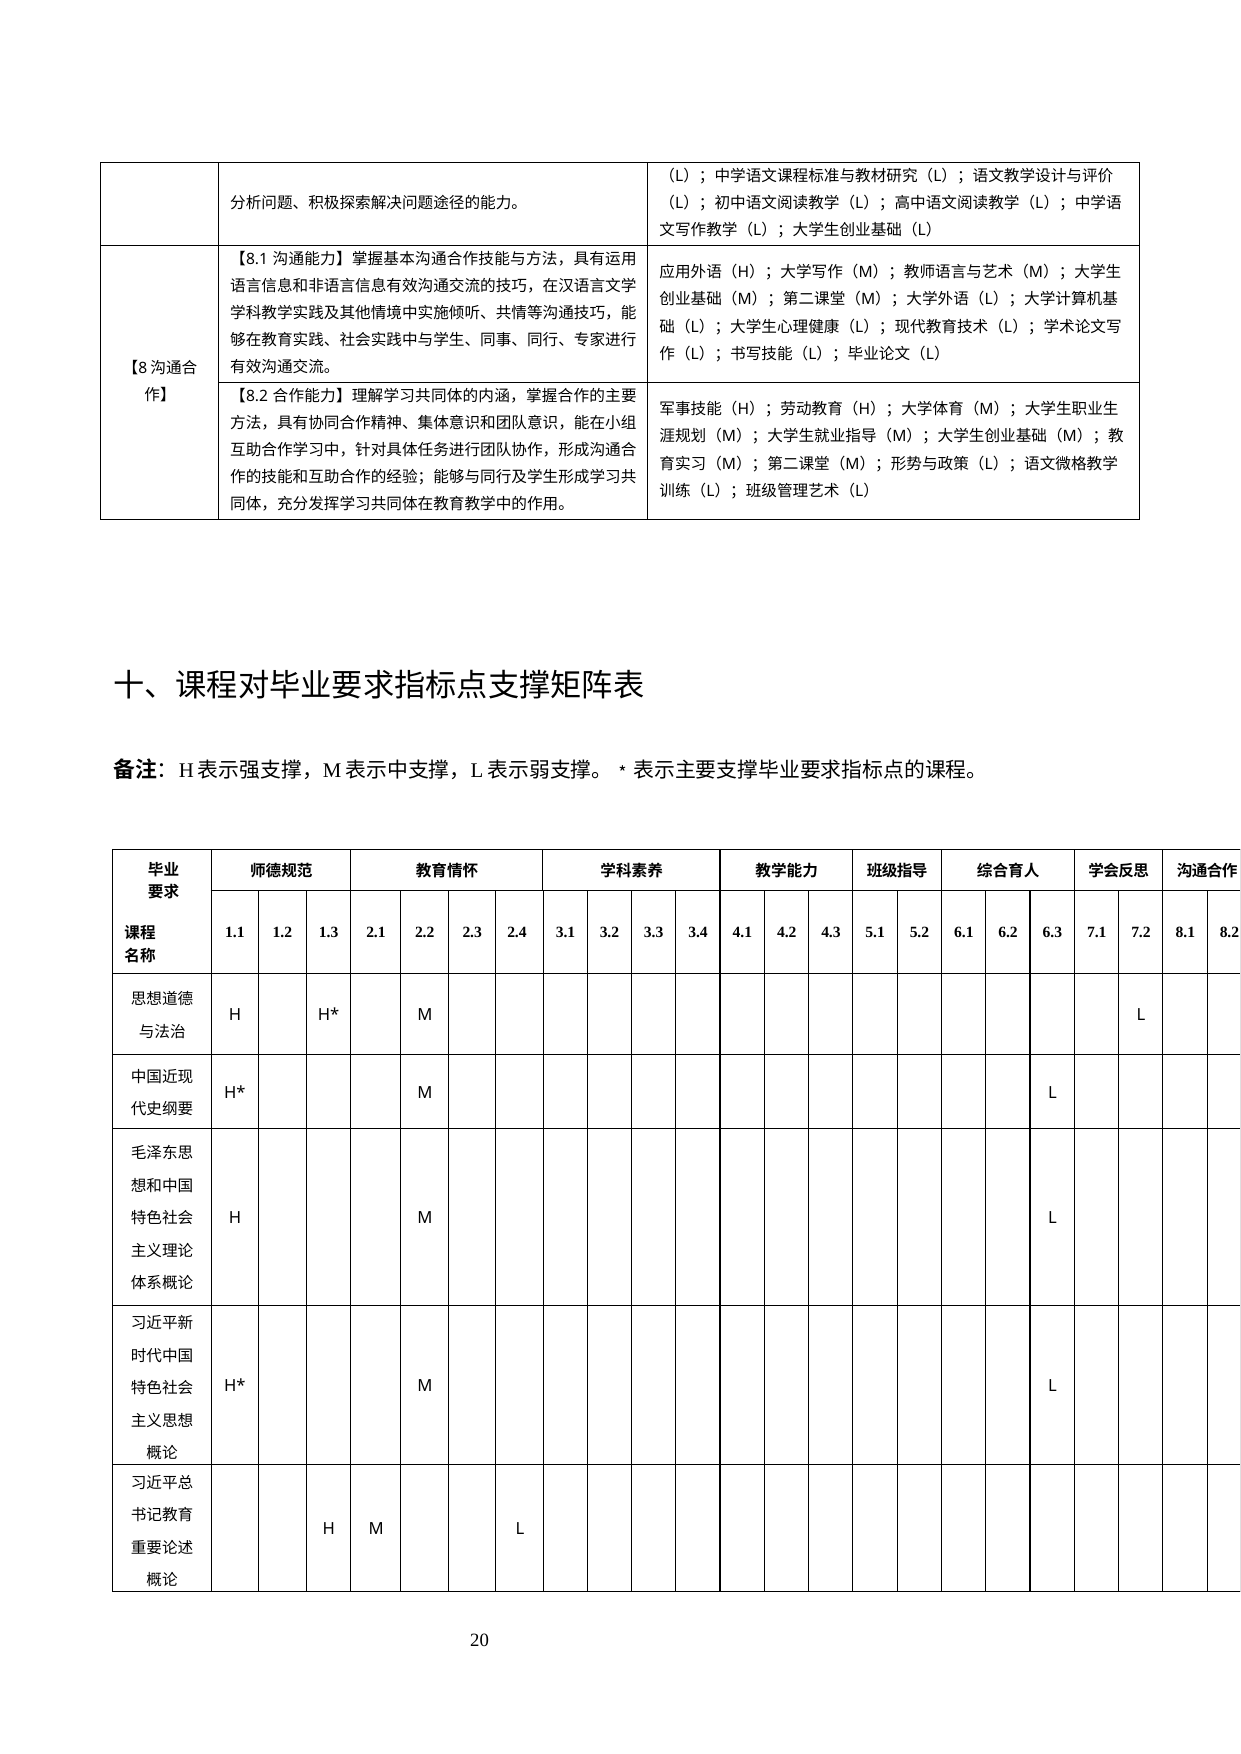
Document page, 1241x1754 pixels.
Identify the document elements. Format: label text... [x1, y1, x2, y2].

table_cell [588, 1129, 631, 1304]
table_cell [676, 1129, 719, 1304]
table_cell 4.3 [809, 891, 852, 973]
table_cell [809, 1465, 852, 1591]
table_cell [898, 1055, 941, 1128]
table_cell [765, 974, 808, 1054]
table_cell [1031, 974, 1074, 1054]
table_cell [1208, 1129, 1240, 1304]
table_cell [942, 974, 985, 1054]
table_cell [259, 1055, 306, 1128]
table_cell [853, 1129, 897, 1304]
table_cell [544, 1306, 587, 1464]
table_cell 军事技能（H）；劳动教育（H）；大学体育（M）；大学生职业生涯规划（M）；大学生就业指导（M）；大学生创业基础（M）；教育实习（M）；第二课堂（M）；形势与政策（L）；语文微格教学训练（L）；班级管理艺术（L） [648, 383, 1139, 519]
table_cell [401, 1465, 448, 1591]
table_cell [809, 1306, 852, 1464]
table_cell [721, 1129, 764, 1304]
table_header 师德规范 [212, 850, 350, 890]
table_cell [219, 163, 647, 245]
table_cell [765, 1129, 808, 1304]
table_cell H* [212, 1306, 258, 1464]
table_cell L [1119, 974, 1162, 1054]
table_cell 应用外语（H）；大学写作（M）；教师语言与艺术（M）；大学生创业基础（M）；第二课堂（M）；大学外语（L）；大学计算机基础（L）；大学生心理健康（L）；现代教育技术（L）；学术论文写作（L）；书写技能（L）；毕业论文（L） [648, 246, 1139, 382]
table_cell [496, 1306, 543, 1464]
table_cell [1119, 1306, 1162, 1464]
table_cell [632, 974, 675, 1054]
table_cell [898, 1306, 941, 1464]
table_cell 4.1 [721, 891, 764, 973]
table_cell [809, 1055, 852, 1128]
table_cell [259, 974, 306, 1054]
table_cell [1163, 1055, 1207, 1128]
table_cell [544, 1055, 587, 1128]
table_cell [676, 974, 719, 1054]
table_cell 5.2 [898, 891, 941, 973]
table_cell [986, 974, 1029, 1054]
table_cell [1163, 974, 1207, 1054]
table_cell [1163, 1306, 1207, 1464]
table_cell [676, 1055, 719, 1128]
table_cell [1075, 1465, 1118, 1591]
table_cell 3.1 [544, 891, 587, 973]
table_cell 3.2 [588, 891, 631, 973]
table_cell 8.1 [1163, 891, 1207, 973]
table_cell [496, 974, 543, 1054]
table_cell [809, 974, 852, 1054]
table_cell [544, 1465, 587, 1591]
table_cell [351, 1055, 400, 1128]
table_cell [765, 1055, 808, 1128]
table_cell 【8.1 沟通能力】掌握基本沟通合作技能与方法，具有运用语言信息和非语言信息有效沟通交流的技巧，在汉语言文学学科教学实践及其他情境中实施倾听、共情等沟通技巧，能够在教育实践、社会实践中与学生、同事、同行、专家进行有效沟通交流。 [219, 246, 647, 382]
table_header 沟通合作 [1163, 850, 1240, 890]
table_cell M [401, 1055, 448, 1128]
table_cell [1075, 1055, 1118, 1128]
table_cell [1075, 974, 1118, 1054]
table_cell 6.2 [986, 891, 1029, 973]
table_cell L [1031, 1129, 1074, 1304]
table_cell [853, 1465, 897, 1591]
table_cell [986, 1306, 1029, 1464]
table_cell 2.2 [401, 891, 448, 973]
table_cell [1208, 1055, 1240, 1128]
table_cell [351, 1306, 400, 1464]
table_cell [721, 1465, 764, 1591]
table_cell 中国近现代史纲要 [113, 1055, 211, 1128]
table_cell 1.2 [259, 891, 306, 973]
table_cell [898, 974, 941, 1054]
table_cell [942, 1129, 985, 1304]
table_cell 2.1 [351, 891, 400, 973]
table_cell [259, 1129, 306, 1304]
table_header 毕业 要求 课程 名称 [113, 850, 211, 973]
table_cell [449, 1129, 495, 1304]
table_header 学科素养 [543, 850, 719, 890]
table_cell [721, 974, 764, 1054]
table_cell [1119, 1129, 1162, 1304]
table_cell H [212, 1129, 258, 1304]
table_cell [307, 1306, 350, 1464]
table_cell [1119, 1465, 1162, 1591]
table_cell [632, 1129, 675, 1304]
table_cell [588, 1055, 631, 1128]
table_cell [853, 974, 897, 1054]
table_cell [588, 974, 631, 1054]
table_cell H [212, 974, 258, 1054]
table_cell [986, 1055, 1029, 1128]
table_cell [632, 1306, 675, 1464]
table_cell [1119, 1055, 1162, 1128]
table_cell [632, 1465, 675, 1591]
table_cell [1208, 1465, 1240, 1591]
table_cell [676, 1465, 719, 1591]
table_cell [765, 1465, 808, 1591]
table_cell L [496, 1465, 543, 1591]
table_cell [449, 1465, 495, 1591]
table_cell [588, 1306, 631, 1464]
table_cell [496, 1129, 543, 1304]
table_cell [449, 1055, 495, 1128]
table_cell [853, 1306, 897, 1464]
table_cell 3.4 [676, 891, 719, 973]
table_cell 思想道德与法治 [113, 974, 211, 1054]
table_cell L [1031, 1306, 1074, 1464]
table_cell 7.2 [1119, 891, 1162, 973]
table_cell [986, 1129, 1029, 1304]
table_cell [1208, 974, 1240, 1054]
table_header 综合育人 [942, 850, 1074, 890]
table_cell 【8.2 合作能力】理解学习共同体的内涵，掌握合作的主要方法，具有协同合作精神、集体意识和团队意识，能在小组互助合作学习中，针对具体任务进行团队协作，形成沟通合作的技能和互助合作的经验；能够与同行及学生形成学习共同体，充分发挥学习共同体在教育教学中的作用。 [219, 383, 647, 519]
table_cell 习近平新时代中国特色社会主义思想概论 [113, 1306, 211, 1464]
table_cell [351, 1129, 400, 1304]
table_cell [676, 1306, 719, 1464]
table_cell [212, 1465, 258, 1591]
table_cell [1163, 1129, 1207, 1304]
table_cell [1208, 1306, 1240, 1464]
table_cell [496, 1055, 543, 1128]
table_cell [307, 1055, 350, 1128]
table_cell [648, 163, 1139, 245]
table_cell H [307, 1465, 350, 1591]
table_cell [1075, 1306, 1118, 1464]
table_cell H* [212, 1055, 258, 1128]
table_cell [942, 1055, 985, 1128]
table_cell M [401, 974, 448, 1054]
table_cell H* [307, 974, 350, 1054]
table_cell [942, 1306, 985, 1464]
table_cell [632, 1055, 675, 1128]
table_cell 毛泽东思想和中国特色社会主义理论体系概论 [113, 1129, 211, 1304]
table_header 学会反思 [1075, 850, 1162, 890]
table_cell [544, 1129, 587, 1304]
table_cell [544, 974, 587, 1054]
text 备注：H表示强支撑，M表示中支撑，L表示弱支撑。﹡表示主要支撑毕业要求指标点的课程。 [113, 750, 1127, 784]
table_cell [351, 974, 400, 1054]
table_cell [942, 1465, 985, 1591]
table_cell 2.4 [496, 891, 543, 973]
table_cell 6.3 [1031, 891, 1074, 973]
table_header 班级指导 [853, 850, 941, 890]
table_cell [1031, 1465, 1074, 1591]
table_cell 1.1 [212, 891, 258, 973]
table_cell 5.1 [853, 891, 897, 973]
table_cell 7.1 [1075, 891, 1118, 973]
table_cell 6.1 [942, 891, 985, 973]
table_cell [721, 1306, 764, 1464]
table_cell [898, 1465, 941, 1591]
table_cell 习近平总书记教育重要论述概论 [113, 1465, 211, 1591]
table_cell 1.3 [307, 891, 350, 973]
table_cell [449, 1306, 495, 1464]
table_cell [853, 1055, 897, 1128]
table_cell 2.3 [449, 891, 495, 973]
table_cell [259, 1306, 306, 1464]
table_cell [1163, 1465, 1207, 1591]
table_cell M [351, 1465, 400, 1591]
table_cell L [1031, 1055, 1074, 1128]
table_cell [898, 1129, 941, 1304]
text 十、课程对毕业要求指标点支撑矩阵表 [113, 650, 1127, 715]
table_header 教育情怀 [351, 850, 542, 890]
table_cell [259, 1465, 306, 1591]
table_header 教学能力 [721, 850, 852, 890]
table_cell 3.3 [632, 891, 675, 973]
table_cell [307, 1129, 350, 1304]
table_cell [1075, 1129, 1118, 1304]
table_cell [721, 1055, 764, 1128]
table_cell 【8沟通合作】 [101, 246, 218, 519]
table_cell [765, 1306, 808, 1464]
table_cell [449, 974, 495, 1054]
table_cell M [401, 1129, 448, 1304]
table_cell 8.2 [1208, 891, 1240, 973]
table_cell [809, 1129, 852, 1304]
table_cell M [401, 1306, 448, 1464]
table_cell 4.2 [765, 891, 808, 973]
table_cell [588, 1465, 631, 1591]
table_cell [986, 1465, 1029, 1591]
